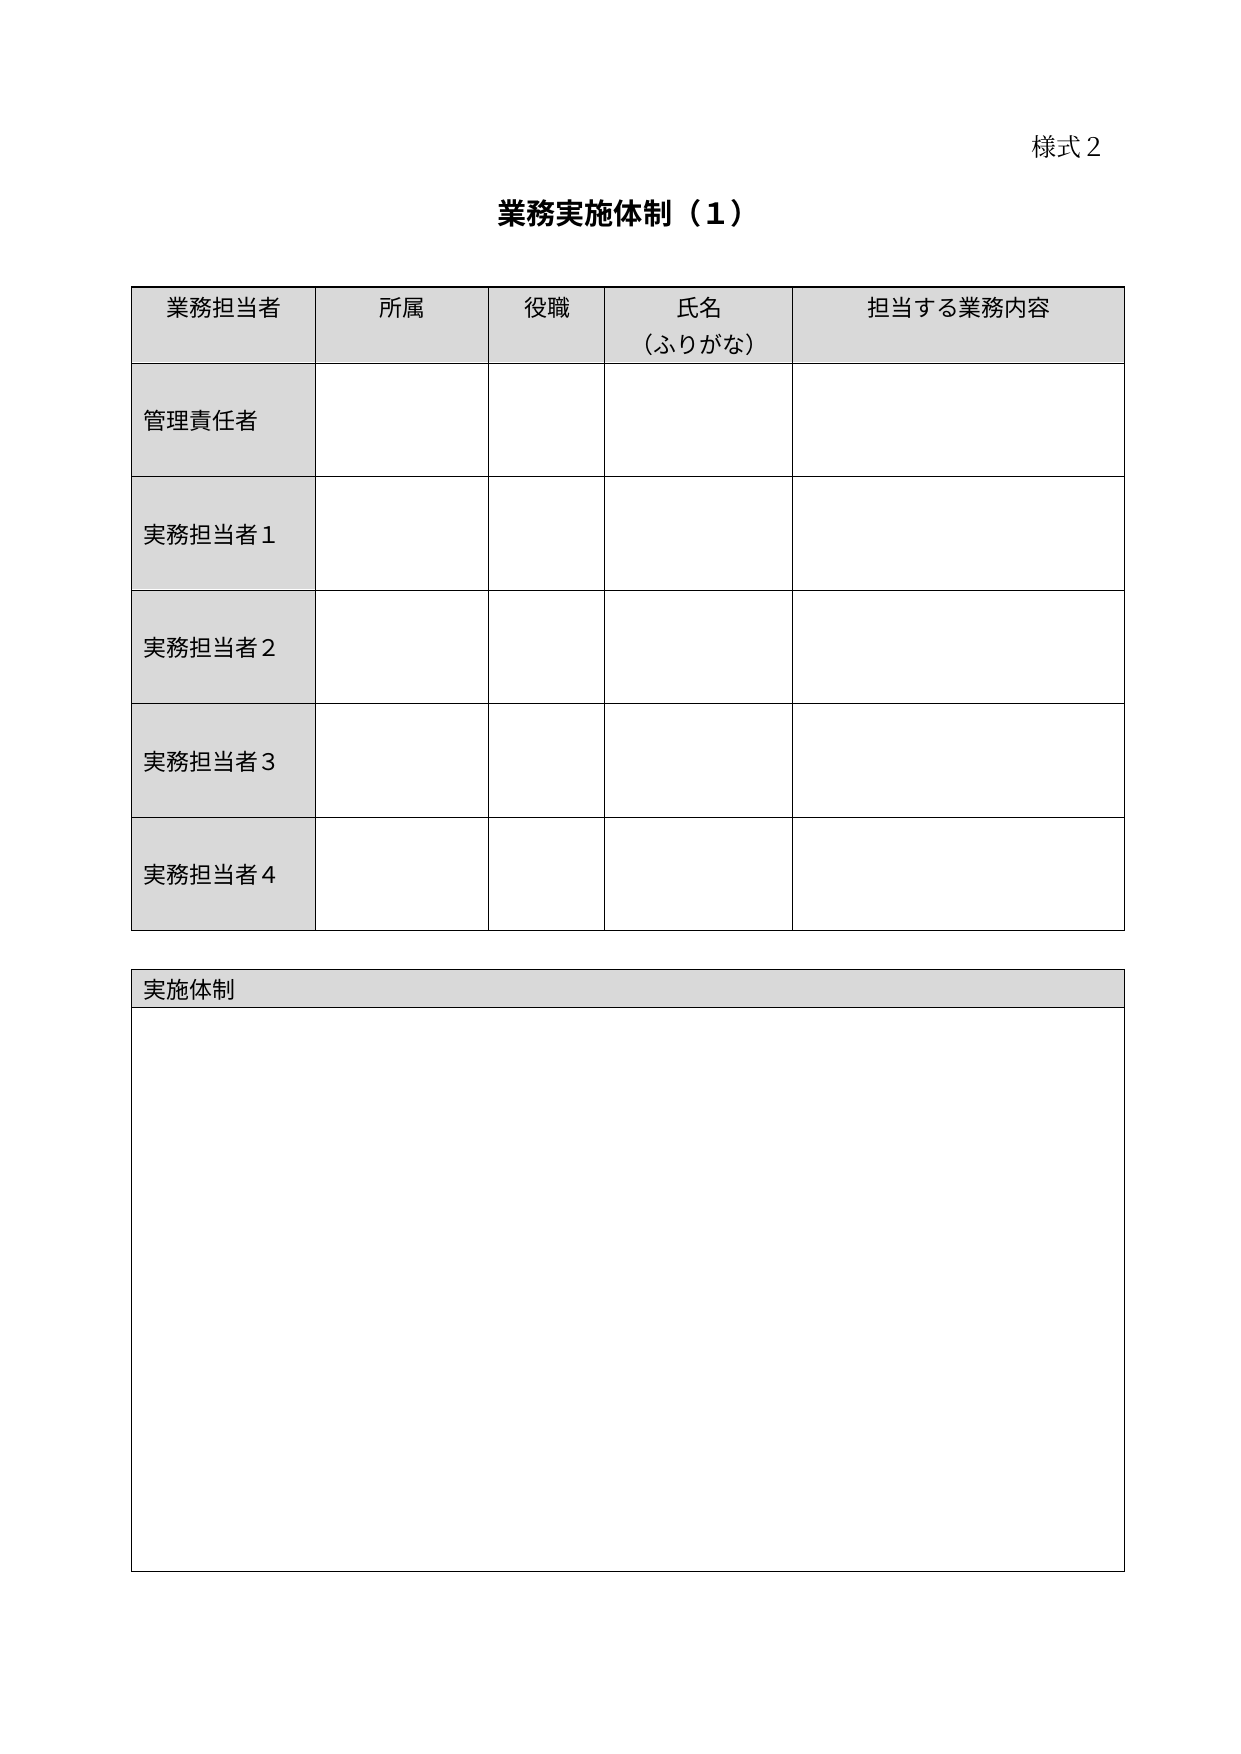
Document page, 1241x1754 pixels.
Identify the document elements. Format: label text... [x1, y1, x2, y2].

table_header 役職 [489, 288, 604, 362]
table_cell 管理責任者 [132, 364, 315, 476]
table_cell [316, 477, 488, 589]
table_cell [793, 704, 1124, 817]
table_cell [489, 591, 604, 703]
table_cell [793, 591, 1124, 703]
table_cell [793, 364, 1124, 476]
table_cell [605, 364, 792, 476]
table_cell [316, 364, 488, 476]
table_cell [316, 704, 488, 817]
table_cell [489, 704, 604, 817]
table_cell 実務担当者４ [132, 818, 315, 930]
text 業務実施体制（１） [131, 174, 1125, 249]
table_header 実施体制 [132, 970, 1124, 1007]
table_cell 実務担当者３ [132, 704, 315, 817]
table_cell [489, 364, 604, 476]
table_header 担当する業務内容 [793, 288, 1124, 362]
table_cell [793, 818, 1124, 930]
table_cell [605, 704, 792, 817]
table_cell 実務担当者１ [132, 477, 315, 589]
table_header 氏名 （ふりがな） [605, 288, 792, 362]
table_header 業務担当者 [132, 288, 315, 362]
table_cell 実務担当者２ [132, 591, 315, 703]
table_cell [316, 591, 488, 703]
table_cell [605, 591, 792, 703]
table_header 所属 [316, 288, 488, 362]
table_cell [793, 477, 1124, 589]
table_cell [489, 477, 604, 589]
table_cell [316, 818, 488, 930]
table_cell [489, 818, 604, 930]
table_cell [605, 818, 792, 930]
table_cell [132, 1008, 1124, 1571]
table_cell [605, 477, 792, 589]
